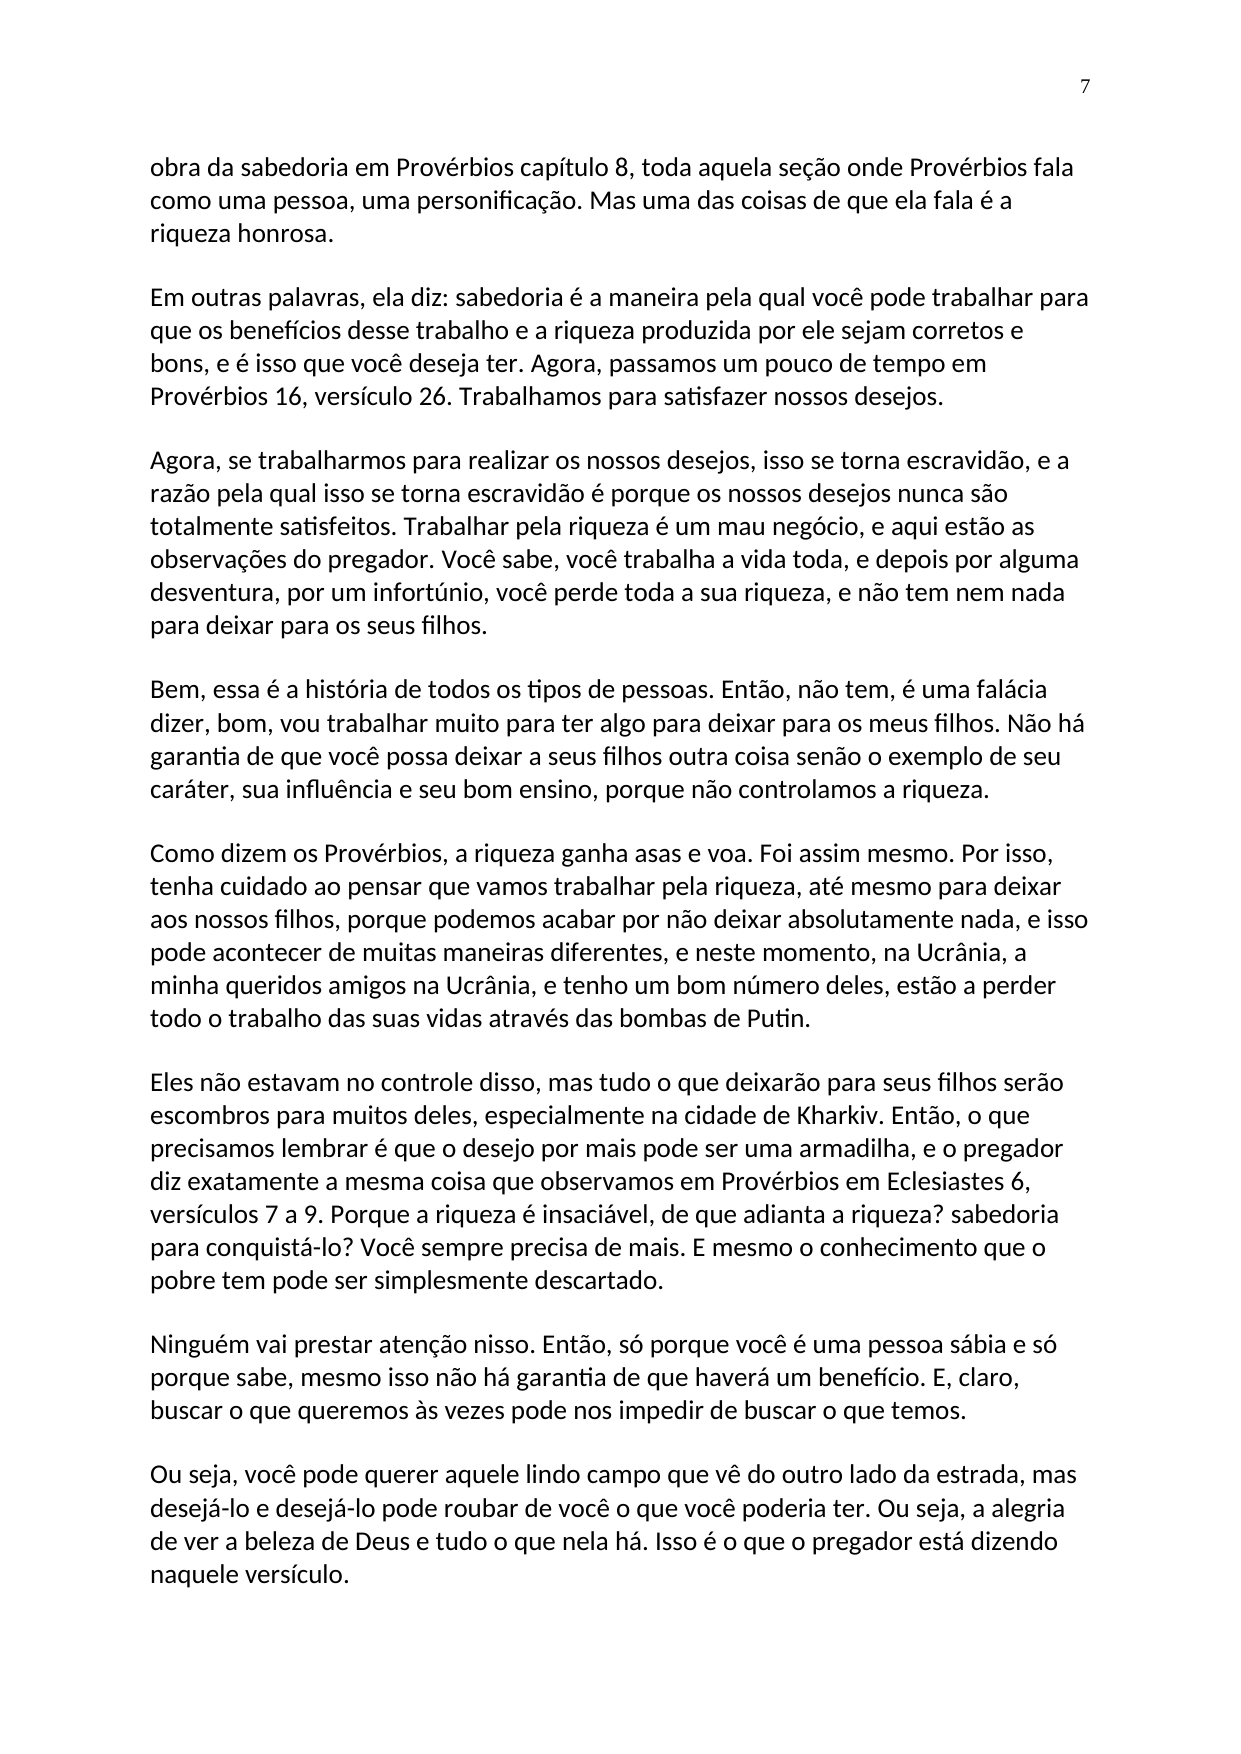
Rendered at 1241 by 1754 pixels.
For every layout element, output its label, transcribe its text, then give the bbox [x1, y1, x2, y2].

text Em outras palavras, ela diz: sabedoria é a maneira pela qual você pode trabalhar para que os benefícios desse trabalho e a riqueza produzida por ele sejam corretos e bons, e é isso que você deseja ter. Agora, passamos um pouco de tempo em Provérbios 16, versículo 26. Trabalhamos para satisfazer nossos desejos. [150, 280, 1090, 412]
text Ou seja, você pode querer aquele lindo campo que vê do outro lado da estrada, mas desejá-lo e desejá-lo pode roubar de você o que você poderia ter. Ou seja, a alegria de ver a beleza de Deus e tudo o que nela há. Isso é o que o pregador está dizendo naquele versículo. [150, 1458, 1090, 1590]
text Eles não estavam no controle disso, mas tudo o que deixarão para seus filhos serão escombros para muitos deles, especialmente na cidade de Kharkiv. Então, o que precisamos lembrar é que o desejo por mais pode ser uma armadilha, e o pregador diz exatamente a mesma coisa que observamos em Provérbios em Eclesiastes 6, versículos 7 a 9. Porque a riqueza é insaciável, de que adianta a riqueza? sabedoria para conquistá-lo? Você sempre precisa de mais. E mesmo o conhecimento que o pobre tem pode ser simplesmente descartado. [150, 1065, 1090, 1296]
text Agora, se trabalharmos para realizar os nossos desejos, isso se torna escravidão, e a razão pela qual isso se torna escravidão é porque os nossos desejos nunca são totalmente satisfeitos. Trabalhar pela riqueza é um mau negócio, e aqui estão as observações do pregador. Você sabe, você trabalha a vida toda, e depois por alguma desventura, por um infortúnio, você perde toda a sua riqueza, e não tem nem nada para deixar para os seus filhos. [150, 443, 1090, 642]
text Como dizem os Provérbios, a riqueza ganha asas e voa. Foi assim mesmo. Por isso, tenha cuidado ao pensar que vamos trabalhar pela riqueza, até mesmo para deixar aos nossos filhos, porque podemos acabar por não deixar absolutamente nada, e isso pode acontecer de muitas maneiras diferentes, e neste momento, na Ucrânia, a minha queridos amigos na Ucrânia, e tenho um bom número deles, estão a perder todo o trabalho das suas vidas através das bombas de Putin. [150, 836, 1090, 1034]
text Bem, essa é a história de todos os tipos de pessoas. Então, não tem, é uma falácia dizer, bom, vou trabalhar muito para ter algo para deixar para os meus filhos. Não há garantia de que você possa deixar a seus filhos outra coisa senão o exemplo de seu caráter, sua influência e seu bom ensino, porque não controlamos a riqueza. [150, 673, 1090, 805]
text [150, 150, 1090, 249]
text Ninguém vai prestar atenção nisso. Então, só porque você é uma pessoa sábia e só porque sabe, mesmo isso não há garantia de que haverá um benefício. E, claro, buscar o que queremos às vezes pode nos impedir de buscar o que temos. [150, 1327, 1090, 1427]
